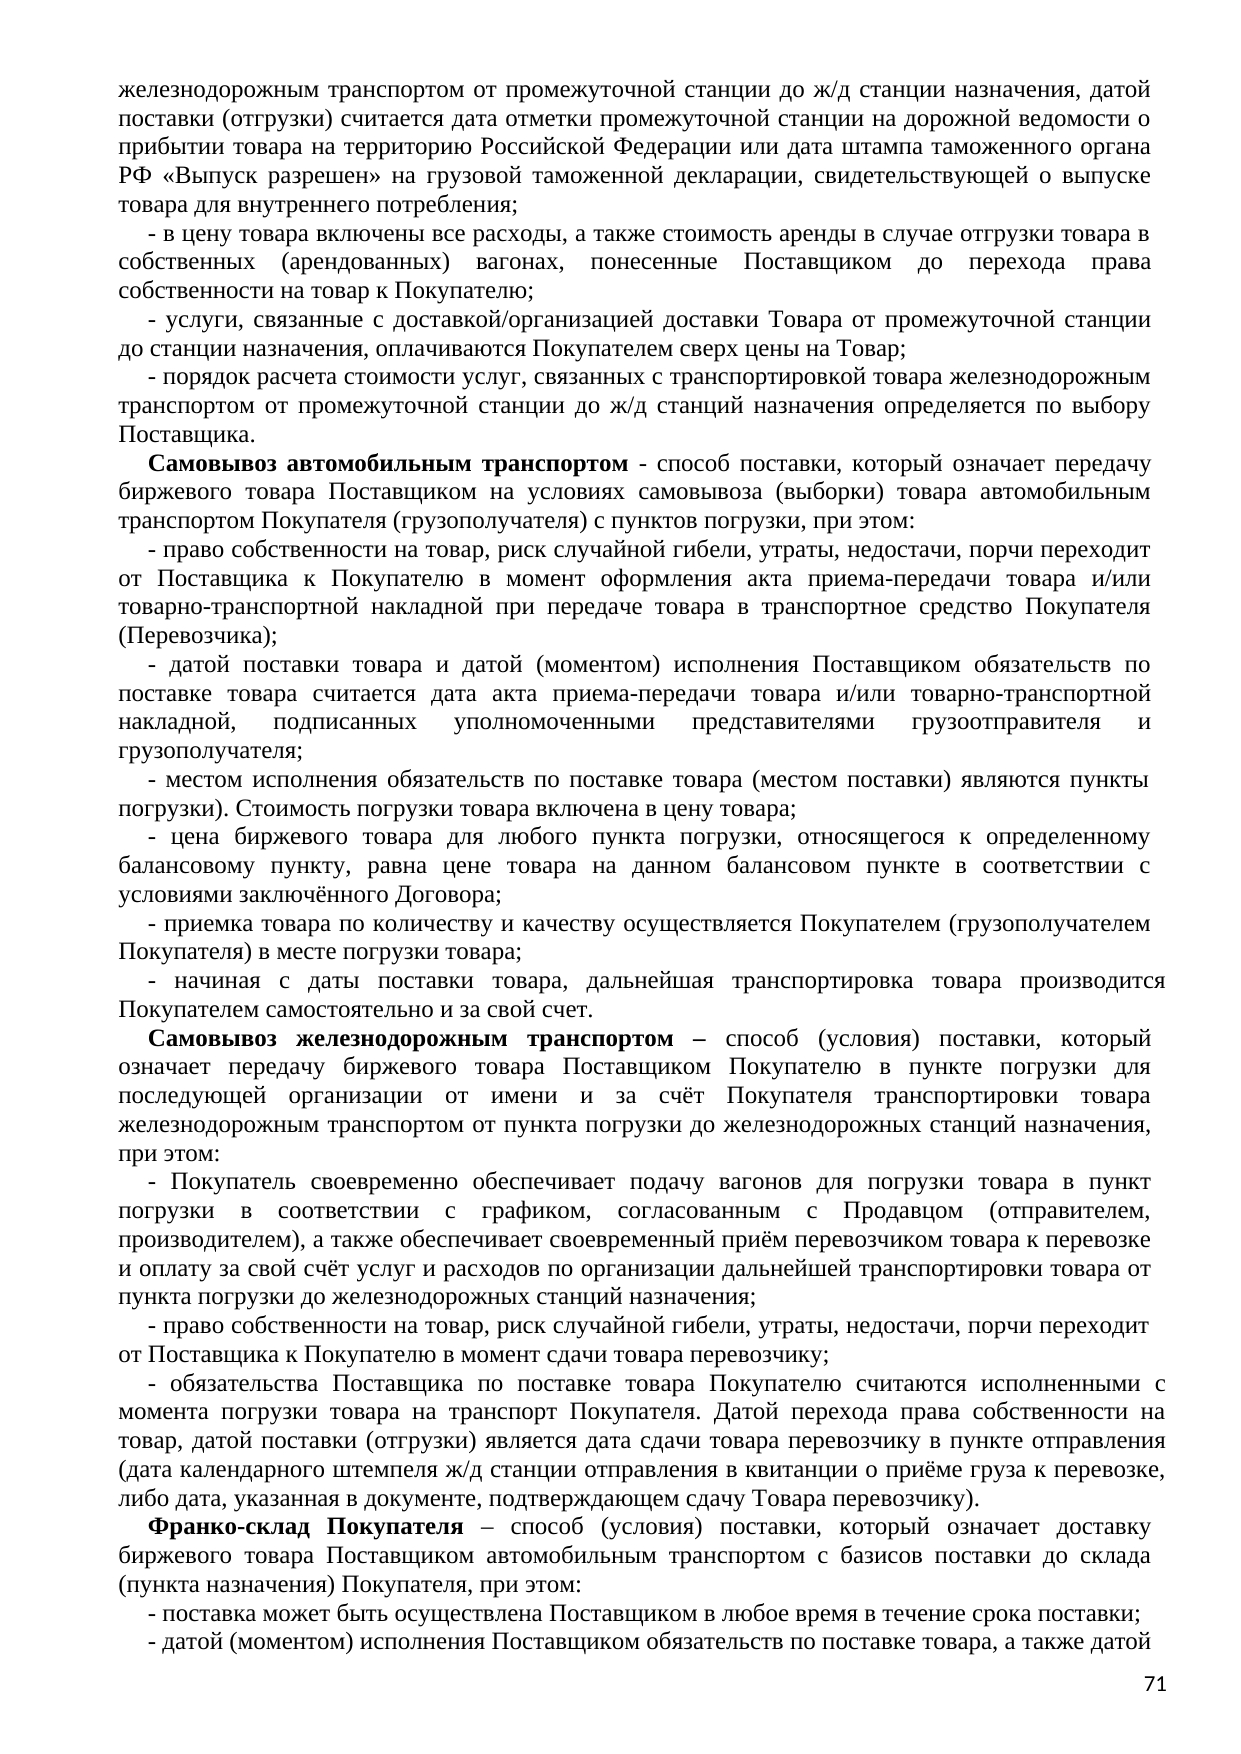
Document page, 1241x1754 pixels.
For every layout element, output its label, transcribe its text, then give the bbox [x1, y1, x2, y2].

text - датой поставки товара и датой (моментом) исполнения Поставщиком обязательств по поставке товара считается дата акта приема-передачи товара и/или товарно-транспортной накладной, подписанных уполномоченными представителями грузоотправителя и грузополучателя; [118, 649, 1152, 764]
text - услуги, связанные с доставкой/организацией доставки Товара от промежуточной станции до станции назначения, оплачиваются Покупателем сверх цены на Товар; [118, 304, 1152, 361]
text Самовывоз железнодорожным транспортом – способ (условия) поставки, который означает передачу биржевого товара Поставщиком Покупателю в пункте погрузки для последующей организации от имени и за счёт Покупателя транспортировки товара железнодорожным транспортом от пункта погрузки до железнодорожных станций назначения, при этом: [118, 1023, 1152, 1166]
text - Покупатель своевременно обеспечивает подачу вагонов для погрузки товара в пункт погрузки в соответствии с графиком, согласованным с Продавцом (отправителем, производителем), а также обеспечивает своевременный приём перевозчиком товара к перевозке и оплату за свой счёт услуг и расходов по организации дальнейшей транспортировки товара от пункта погрузки до железнодорожных станций назначения; [118, 1166, 1152, 1310]
text - право собственности на товар, риск случайной гибели, утраты, недостачи, порчи переходит от Поставщика к Покупателю в момент сдачи товара перевозчику; [118, 1310, 1150, 1368]
text - право собственности на товар, риск случайной гибели, утраты, недостачи, порчи переходит от Поставщика к Покупателю в момент оформления акта приема-передачи товара и/или товарно-транспортной накладной при передаче товара в транспортное средство Покупателя (Перевозчика); [118, 534, 1152, 649]
text - приемка товара по количеству и качеству осуществляется Покупателем (грузополучателем Покупателя) в месте погрузки товара; [118, 908, 1152, 965]
text - в цену товара включены все расходы, а также стоимость аренды в случае отгрузки товара в собственных (арендованных) вагонах, понесенные Поставщиком до перехода права собственности на товар к Покупателю; [118, 218, 1152, 304]
text - обязательства Поставщика по поставке товара Покупателю считаются исполненными с момента погрузки товара на транспорт Покупателя. Датой перехода права собственности на товар, датой поставки (отгрузки) является дата сдачи товара перевозчику в пункте отправления (дата календарного штемпеля ж/д станции отправления в квитанции о приёме груза к перевозке, либо дата, указанная в документе, подтверждающем сдачу Товара перевозчику). [118, 1368, 1167, 1511]
text Франко-склад Покупателя – способ (условия) поставки, который означает доставку биржевого товара Поставщиком автомобильным транспортом с базисов поставки до склада (пункта назначения) Покупателя, при этом: [118, 1511, 1152, 1598]
text - начиная с даты поставки товара, дальнейшая транспортировка товара производится Покупателем самостоятельно и за свой счет. [118, 965, 1167, 1023]
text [118, 1626, 1152, 1655]
text - местом исполнения обязательств по поставке товара (местом поставки) являются пункты погрузки). Стоимость погрузки товара включена в цену товара; [118, 764, 1150, 821]
text Самовывоз автомобильным транспортом - способ поставки, который означает передачу биржевого товара Поставщиком на условиях самовывоза (выборки) товара автомобильным транспортом Покупателя (грузополучателя) с пунктов погрузки, при этом: [118, 448, 1152, 534]
text - цена биржевого товара для любого пункта погрузки, относящегося к определенному балансовому пункту, равна цене товара на данном балансовом пункте в соответствии с условиями заключённого Договора; [118, 821, 1152, 908]
text - порядок расчета стоимости услуг, связанных с транспортировкой товара железнодорожным транспортом от промежуточной станции до ж/д станций назначения определяется по выбору Поставщика. [118, 361, 1152, 448]
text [118, 74, 1152, 218]
text - поставка может быть осуществлена Поставщиком в любое время в течение срока поставки; [118, 1598, 1152, 1626]
